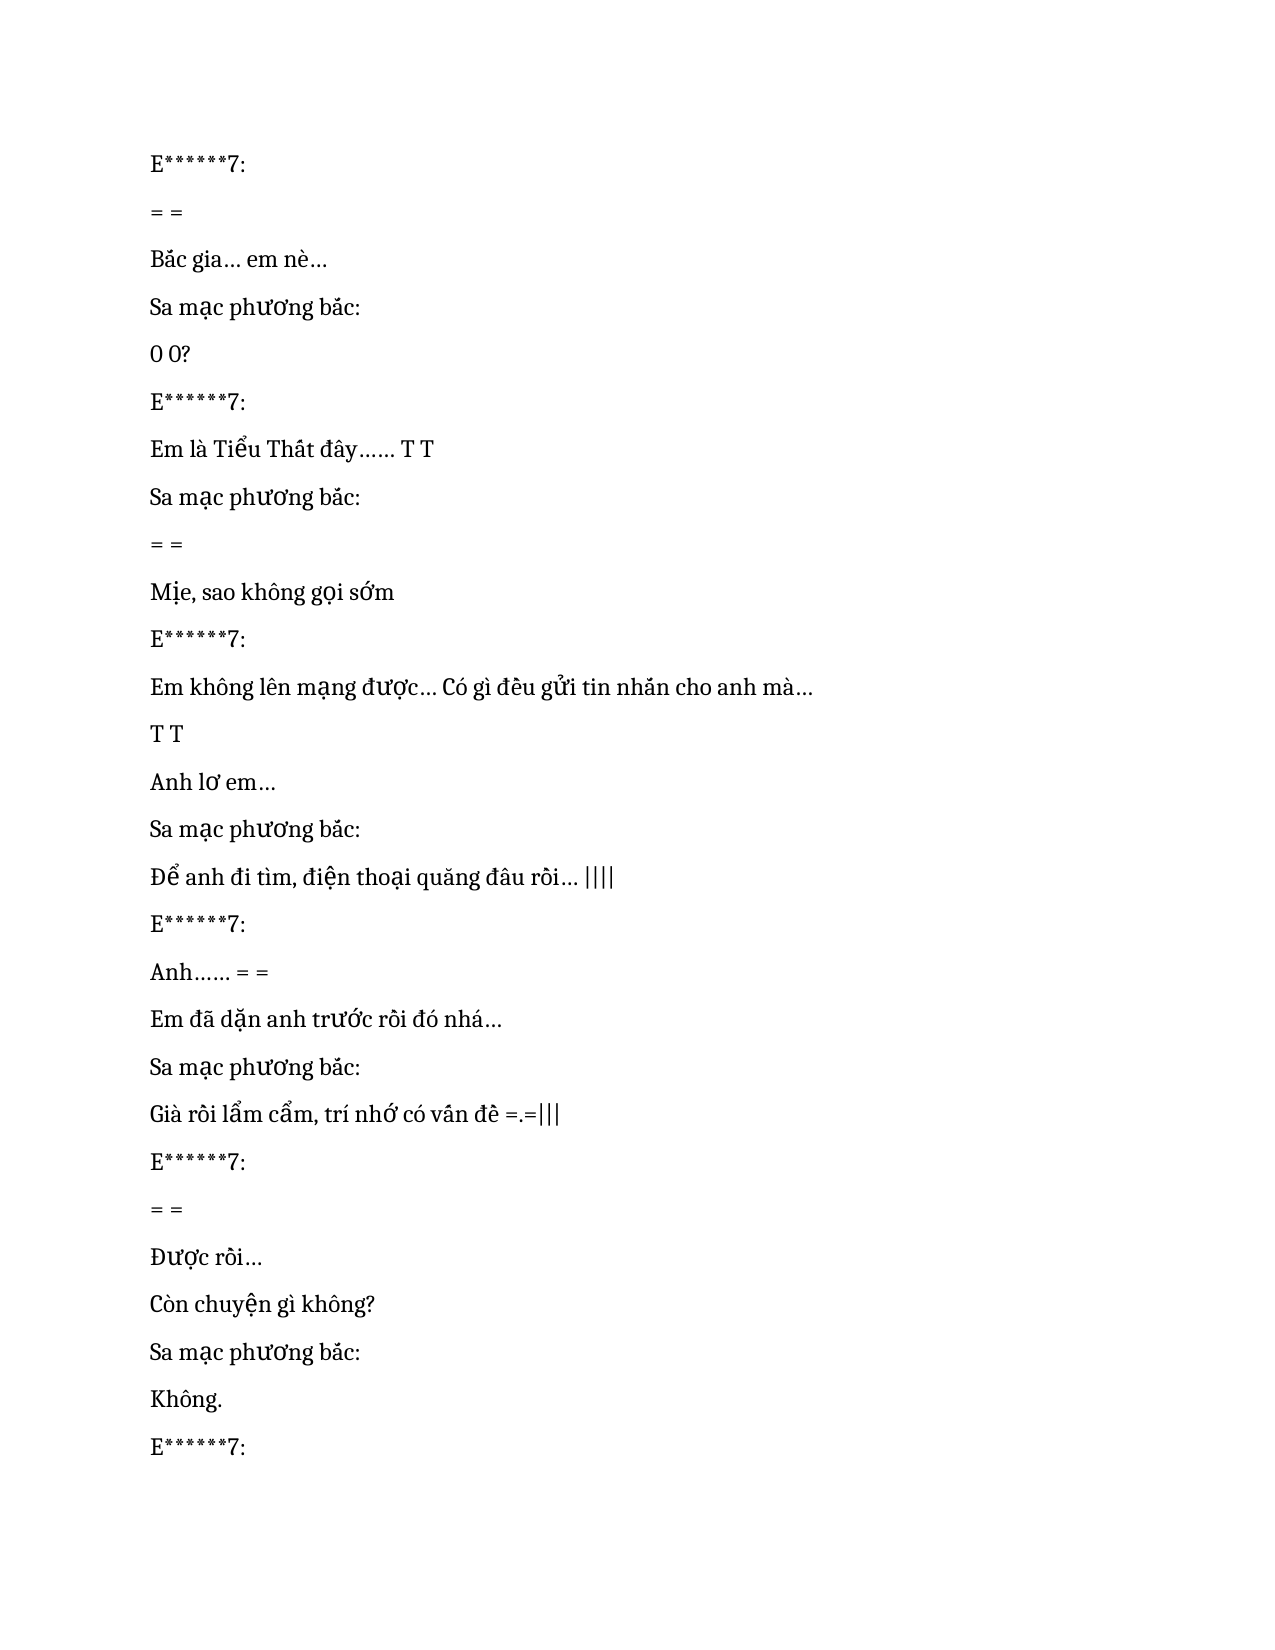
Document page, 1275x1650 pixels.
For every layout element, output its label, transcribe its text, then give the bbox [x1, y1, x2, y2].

text Sa mạc phương bắc: [150, 1052, 1125, 1081]
text Được rồi… [150, 1242, 1125, 1271]
text Bắc gia… em nè… [150, 245, 1125, 274]
text E******7: [150, 1147, 1125, 1176]
text 0 0? [150, 340, 1125, 369]
text Sa mạc phương bắc: [150, 1337, 1125, 1366]
text Em đã dặn anh trước rồi đó nhá… [150, 1005, 1125, 1034]
text Sa mạc phương bắc: [150, 482, 1125, 511]
text Sa mạc phương bắc: [150, 292, 1125, 321]
text = = [150, 530, 1125, 559]
text E******7: [150, 1432, 1125, 1461]
text E******7: [150, 910, 1125, 939]
text E******7: [150, 150, 1125, 179]
text Em không lên mạng được… Có gì đều gửi tin nhắn cho anh mà… [150, 672, 1125, 701]
text Sa mạc phương bắc: [150, 815, 1125, 844]
text E******7: [150, 625, 1125, 654]
text = = [150, 197, 1125, 226]
text Anh…… = = [150, 957, 1125, 986]
text Không. [150, 1385, 1125, 1414]
text = = [150, 1195, 1125, 1224]
text E******7: [150, 387, 1125, 416]
text Anh lơ em… [150, 767, 1125, 796]
text Còn chuyện gì không? [150, 1290, 1125, 1319]
text Mịe, sao không gọi sớm [150, 577, 1125, 606]
text T T [150, 720, 1125, 749]
text Để anh đi tìm, điện thoại quăng đâu rồi… |||| [150, 862, 1125, 891]
text Già rồi lẩm cẩm, trí nhớ có vấn đề =.=||| [150, 1100, 1125, 1129]
text Em là Tiểu Thất đây…… T T [150, 435, 1125, 464]
